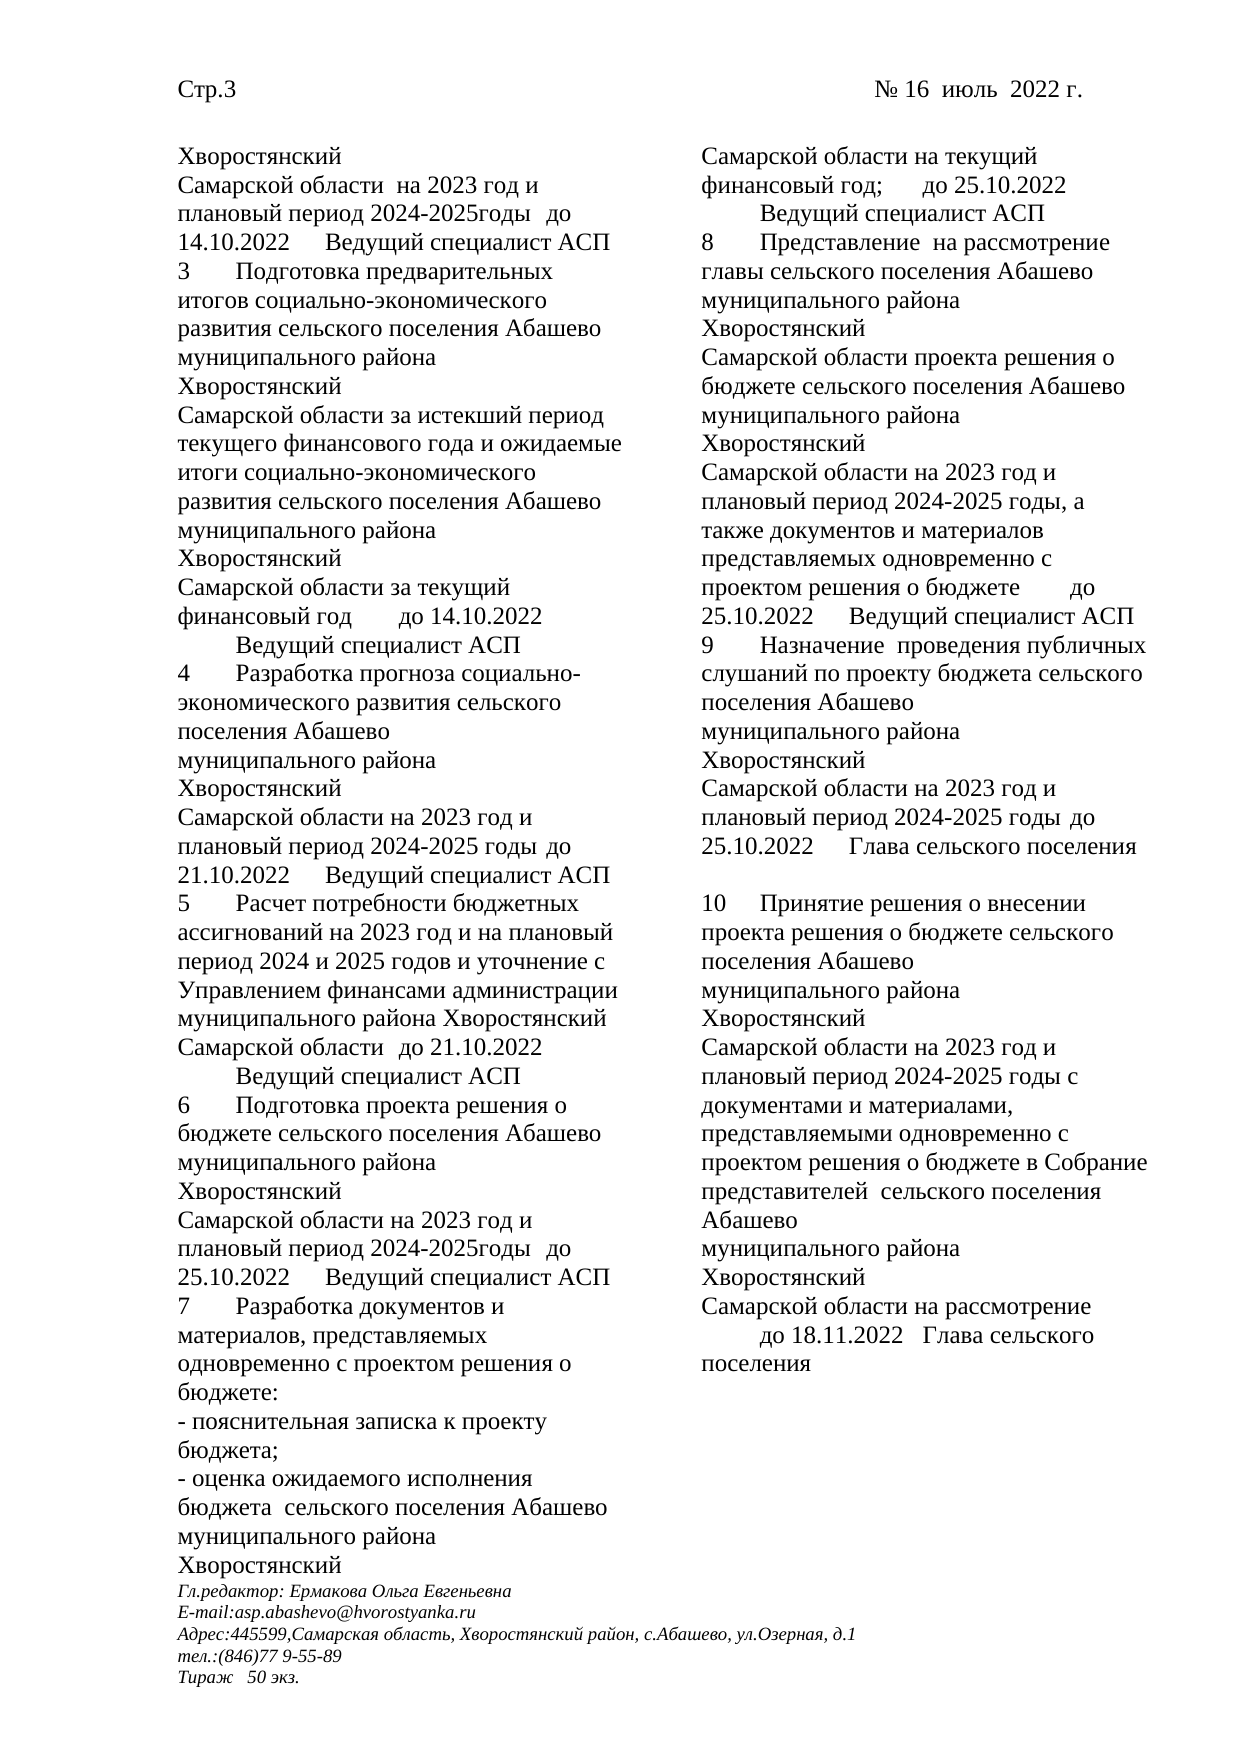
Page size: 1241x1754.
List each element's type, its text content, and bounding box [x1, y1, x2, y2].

text 9 Назначение проведения публичных слушаний по проекту бюджета сельского поселения Абашево [701, 630, 1152, 716]
text Самарской области на 2023 год и плановый период 2024-2025 годы, а также документов и материалов представляемых одновременно с проектом решения о бюджете до 25.10.2022 Ведущий специалист АСП [701, 457, 1152, 630]
text 3 Подготовка предварительных итогов социально-экономического развития сельского поселения Абашево [177, 256, 627, 342]
text Самарской области на текущий финансовый год; до 25.10.2022 Ведущий специалист АСП [701, 141, 1152, 227]
text муниципального района [701, 1233, 1152, 1262]
text Хворостянский [177, 1176, 627, 1205]
text Хворостянский [177, 543, 627, 572]
text Хворостянский [701, 428, 1152, 457]
text - оценка ожидаемого исполнения бюджета сельского поселения Абашево муниципального района [177, 1463, 627, 1550]
text Хворостянский [701, 313, 1152, 342]
text Хворостянский [177, 141, 627, 170]
text муниципального района [701, 716, 1152, 745]
text 7 Разработка документов и материалов, представляемых одновременно с проектом решения о бюджете: [177, 1291, 627, 1406]
text муниципального района [177, 745, 627, 773]
text Самарской области на 2023 год и плановый период 2024-2025 годы с документами и материалами, представляемыми одновременно с проектом решения о бюджете в Собрание представителей сельского поселения Абашево [701, 1032, 1152, 1233]
text Самарской области на 2023 год и плановый период 2024-2025годы до 25.10.2022 Ведущий специалист АСП [177, 1205, 627, 1291]
text Самарской области за истекший период текущего финансового года и ожидаемые итоги социально-экономического развития сельского поселения Абашево [177, 400, 627, 515]
text Самарской области на 2023 год и плановый период 2024-2025годы до 14.10.2022 Ведущий специалист АСП [177, 170, 627, 256]
text 10 Принятие решения о внесении проекта решения о бюджете сельского поселения Абашево [701, 888, 1152, 975]
text Хворостянский [177, 371, 627, 400]
text Хворостянский [177, 1550, 627, 1578]
text Хворостянский [701, 1262, 1152, 1291]
text Самарской области на 2023 год и плановый период 2024-2025 годы до 25.10.2022 Глава сельского поселения [701, 773, 1152, 860]
text Самарской области проекта решения о бюджете сельского поселения Абашево муниципального района [701, 342, 1152, 428]
text муниципального района [177, 515, 627, 543]
text Самарской области на рассмотрение до 18.11.2022 Глава сельского поселения [701, 1291, 1152, 1377]
text муниципального района [177, 342, 627, 371]
text 6 Подготовка проекта решения о бюджете сельского поселения Абашево муниципального района [177, 1090, 627, 1176]
text 8 Представление на рассмотрение главы сельского поселения Абашево муниципального района [701, 227, 1152, 313]
text 5 Расчет потребности бюджетных ассигнований на 2023 год и на плановый период 2024 и 2025 годов и уточнение с Управлением финансами администрации муниципального района Хворостянский Самарской области до 21.10.2022 Ведущий специалист АСП [177, 888, 627, 1090]
text муниципального района [701, 975, 1152, 1003]
text - пояснительная записка к проекту бюджета; [177, 1406, 627, 1463]
text Самарской области за текущий финансовый год до 14.10.2022 Ведущий специалист АСП [177, 572, 627, 658]
text Хворостянский [177, 773, 627, 802]
text Хворостянский [701, 745, 1152, 773]
text Самарской области на 2023 год и плановый период 2024-2025 годы до 21.10.2022 Ведущий специалист АСП [177, 802, 627, 888]
text Хворостянский [701, 1003, 1152, 1032]
text 4 Разработка прогноза социально-экономического развития сельского поселения Абашево [177, 658, 627, 745]
